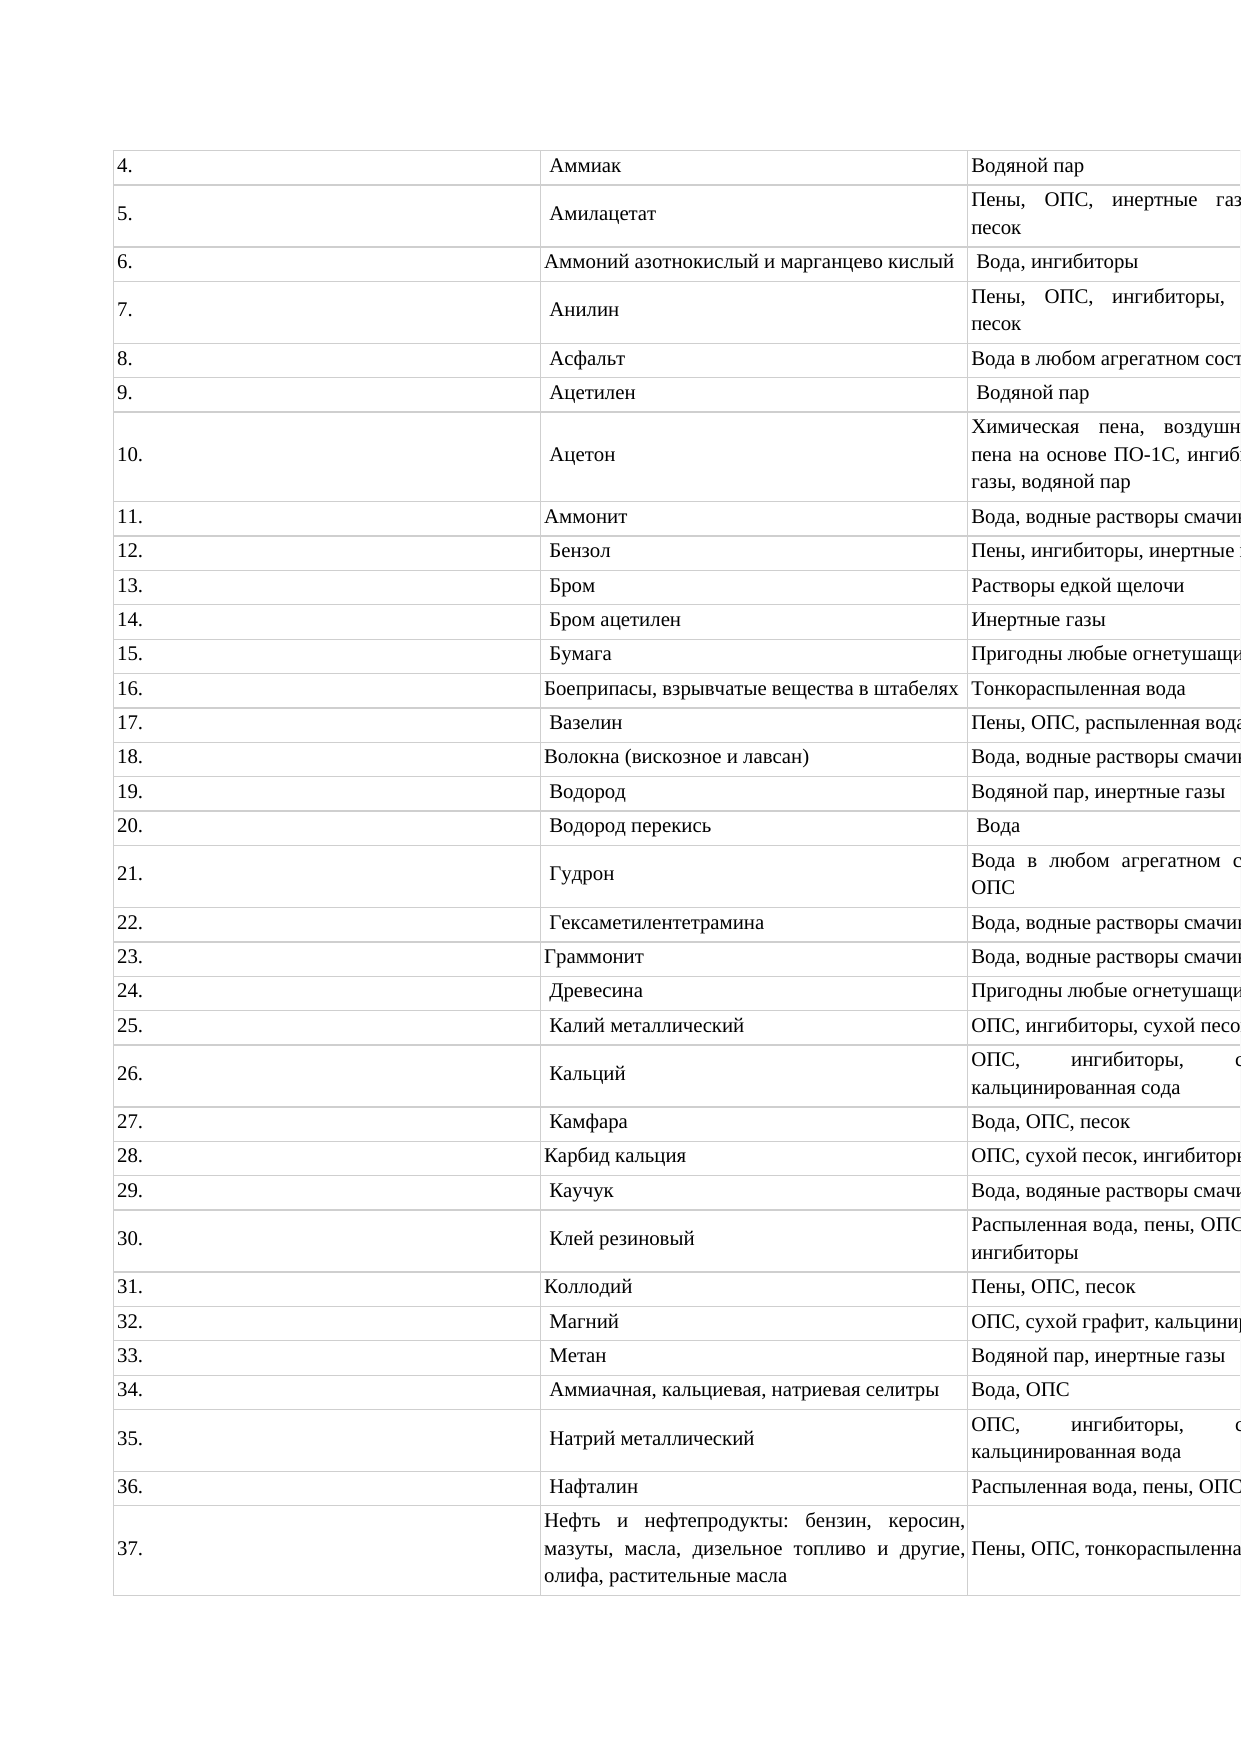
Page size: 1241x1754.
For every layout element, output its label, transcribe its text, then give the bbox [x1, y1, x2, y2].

table_cell 24. [114, 977, 540, 1010]
table_cell 31. [114, 1273, 540, 1306]
table_cell Пригодны любые огнетушащие средства [968, 640, 1240, 673]
table_cell Ацетилен [541, 378, 967, 411]
table_cell ОПС, сухой графит, кальцинированная сода [968, 1307, 1240, 1340]
table_cell 26. [114, 1046, 540, 1106]
table_cell 19. [114, 777, 540, 810]
table_cell Бумага [541, 640, 967, 673]
table_cell 5. [114, 186, 540, 246]
table_cell Ацетон [541, 413, 967, 501]
table_cell Каучук [541, 1176, 967, 1209]
table_cell Распыленная вода, пены, ОПС, инертные газы, ингибиторы [968, 1211, 1240, 1271]
table_cell 34. [114, 1376, 540, 1409]
table_cell Карбид кальция [541, 1142, 967, 1175]
table_cell Гексаметилентетрамина [541, 908, 967, 941]
table_cell Вода, ОПС [968, 1376, 1240, 1409]
table_cell Тонкораспыленная вода [968, 674, 1240, 707]
table_cell 16. [114, 674, 540, 707]
table_cell Пены, ОПС, инертные газы, ингибиторы, песок [968, 186, 1240, 246]
table_cell Аммиачная, кальциевая, натриевая селитры [541, 1376, 967, 1409]
table_cell 32. [114, 1307, 540, 1340]
table_cell 21. [114, 846, 540, 907]
table_cell Инертные газы [968, 605, 1240, 638]
table_cell Пены, ОПС, песок [968, 1273, 1240, 1306]
table_cell 33. [114, 1341, 540, 1374]
table_cell Вода в любом агрегатном состоянии, пены, ОПС [968, 846, 1240, 907]
table_cell Вазелин [541, 709, 967, 742]
table_cell ОПС, ингибиторы, сухой песок [968, 1011, 1240, 1044]
table_cell Граммонит [541, 943, 967, 976]
table_cell 4. [114, 151, 540, 184]
table_cell 17. [114, 709, 540, 742]
table_cell Пригодны любые огнетушащие средства [968, 977, 1240, 1010]
table_cell Натрий металлический [541, 1410, 967, 1471]
table_cell 37. [114, 1506, 540, 1595]
table_cell Волокна (вискозное и лавсан) [541, 743, 967, 776]
table_cell Гудрон [541, 846, 967, 907]
table_cell Вода, водные растворы смачивателей [968, 943, 1240, 976]
table_cell 28. [114, 1142, 540, 1175]
table_cell Асфальт [541, 344, 967, 377]
table_cell Химическая пена, воздушно механическая пена на основе ПО-1С, ингибиторы, инертные газы, водяной пар [968, 413, 1240, 501]
table_cell Вода в любом агрегатном состоянии, пены [968, 344, 1240, 377]
table_cell 25. [114, 1011, 540, 1044]
table_cell ОПС, сухой песок, ингибиторы [968, 1142, 1240, 1175]
table_cell Водяной пар, инертные газы [968, 777, 1240, 810]
table_cell 22. [114, 908, 540, 941]
table_cell 23. [114, 943, 540, 976]
table_cell Коллодий [541, 1273, 967, 1306]
table_cell 10. [114, 413, 540, 501]
table_cell 20. [114, 812, 540, 845]
table_cell 8. [114, 344, 540, 377]
table_cell Водяной пар [968, 151, 1240, 184]
table_cell Боеприпасы, взрывчатые вещества в штабелях [541, 674, 967, 707]
table_cell Вода, ингибиторы [968, 248, 1240, 281]
table_cell 18. [114, 743, 540, 776]
table_cell Бензол [541, 537, 967, 570]
table_cell Нефть и нефтепродукты: бензин, керосин, мазуты, масла, дизельное топливо и другие, олифа, растительные масла [541, 1506, 967, 1595]
table_cell Вода, водные растворы смачивателей [968, 908, 1240, 941]
table_cell Кальций [541, 1046, 967, 1106]
table_cell 7. [114, 282, 540, 343]
table_cell Пены, ОПС, тонкораспыленная вода [968, 1506, 1240, 1595]
table_cell Вода, водные растворы смачивателей [968, 502, 1240, 535]
table_cell Растворы едкой щелочи [968, 571, 1240, 604]
table_cell 11. [114, 502, 540, 535]
table_cell Аммиак [541, 151, 967, 184]
table_cell 12. [114, 537, 540, 570]
table_cell 35. [114, 1410, 540, 1471]
table_cell Водяной пар, инертные газы [968, 1341, 1240, 1374]
table_cell Анилин [541, 282, 967, 343]
table_cell Вода, водяные растворы смачивателей [968, 1176, 1240, 1209]
table_cell Водород [541, 777, 967, 810]
table_cell Аммонит [541, 502, 967, 535]
table_cell Пены, ингибиторы, инертные газы [968, 537, 1240, 570]
table_cell Магний [541, 1307, 967, 1340]
table_cell Калий металлический [541, 1011, 967, 1044]
table_cell Вода, ОПС, песок [968, 1108, 1240, 1141]
table_cell Метан [541, 1341, 967, 1374]
table_cell Древесина [541, 977, 967, 1010]
table_cell Нафталин [541, 1472, 967, 1505]
table_cell Камфара [541, 1108, 967, 1141]
table_cell 14. [114, 605, 540, 638]
table_cell Амилацетат [541, 186, 967, 246]
table_cell 36. [114, 1472, 540, 1505]
table_cell ОПС, ингибиторы, сухой песок, кальцинированная сода [968, 1046, 1240, 1106]
table_cell Водяной пар [968, 378, 1240, 411]
table_cell Бром [541, 571, 967, 604]
table_cell ОПС, ингибиторы, сухой песок, кальцинированная вода [968, 1410, 1240, 1471]
table_cell 9. [114, 378, 540, 411]
table_cell 29. [114, 1176, 540, 1209]
table_cell 27. [114, 1108, 540, 1141]
table_cell Бром ацетилен [541, 605, 967, 638]
table_cell Аммоний азотнокислый и марганцево кислый [541, 248, 967, 281]
table_cell Вода [968, 812, 1240, 845]
table_cell 15. [114, 640, 540, 673]
table_cell 6. [114, 248, 540, 281]
table_cell Пены, ОПС, распыленная вода, песок [968, 709, 1240, 742]
table_cell 30. [114, 1211, 540, 1271]
table_cell Вода, водные растворы смачивателей, пены [968, 743, 1240, 776]
table_cell Клей резиновый [541, 1211, 967, 1271]
table_cell Водород перекись [541, 812, 967, 845]
table_cell Распыленная вода, пены, ОПС, инертные газы [968, 1472, 1240, 1505]
table_cell 13. [114, 571, 540, 604]
table_cell Пены, ОПС, ингибиторы, инертные газы, песок [968, 282, 1240, 343]
